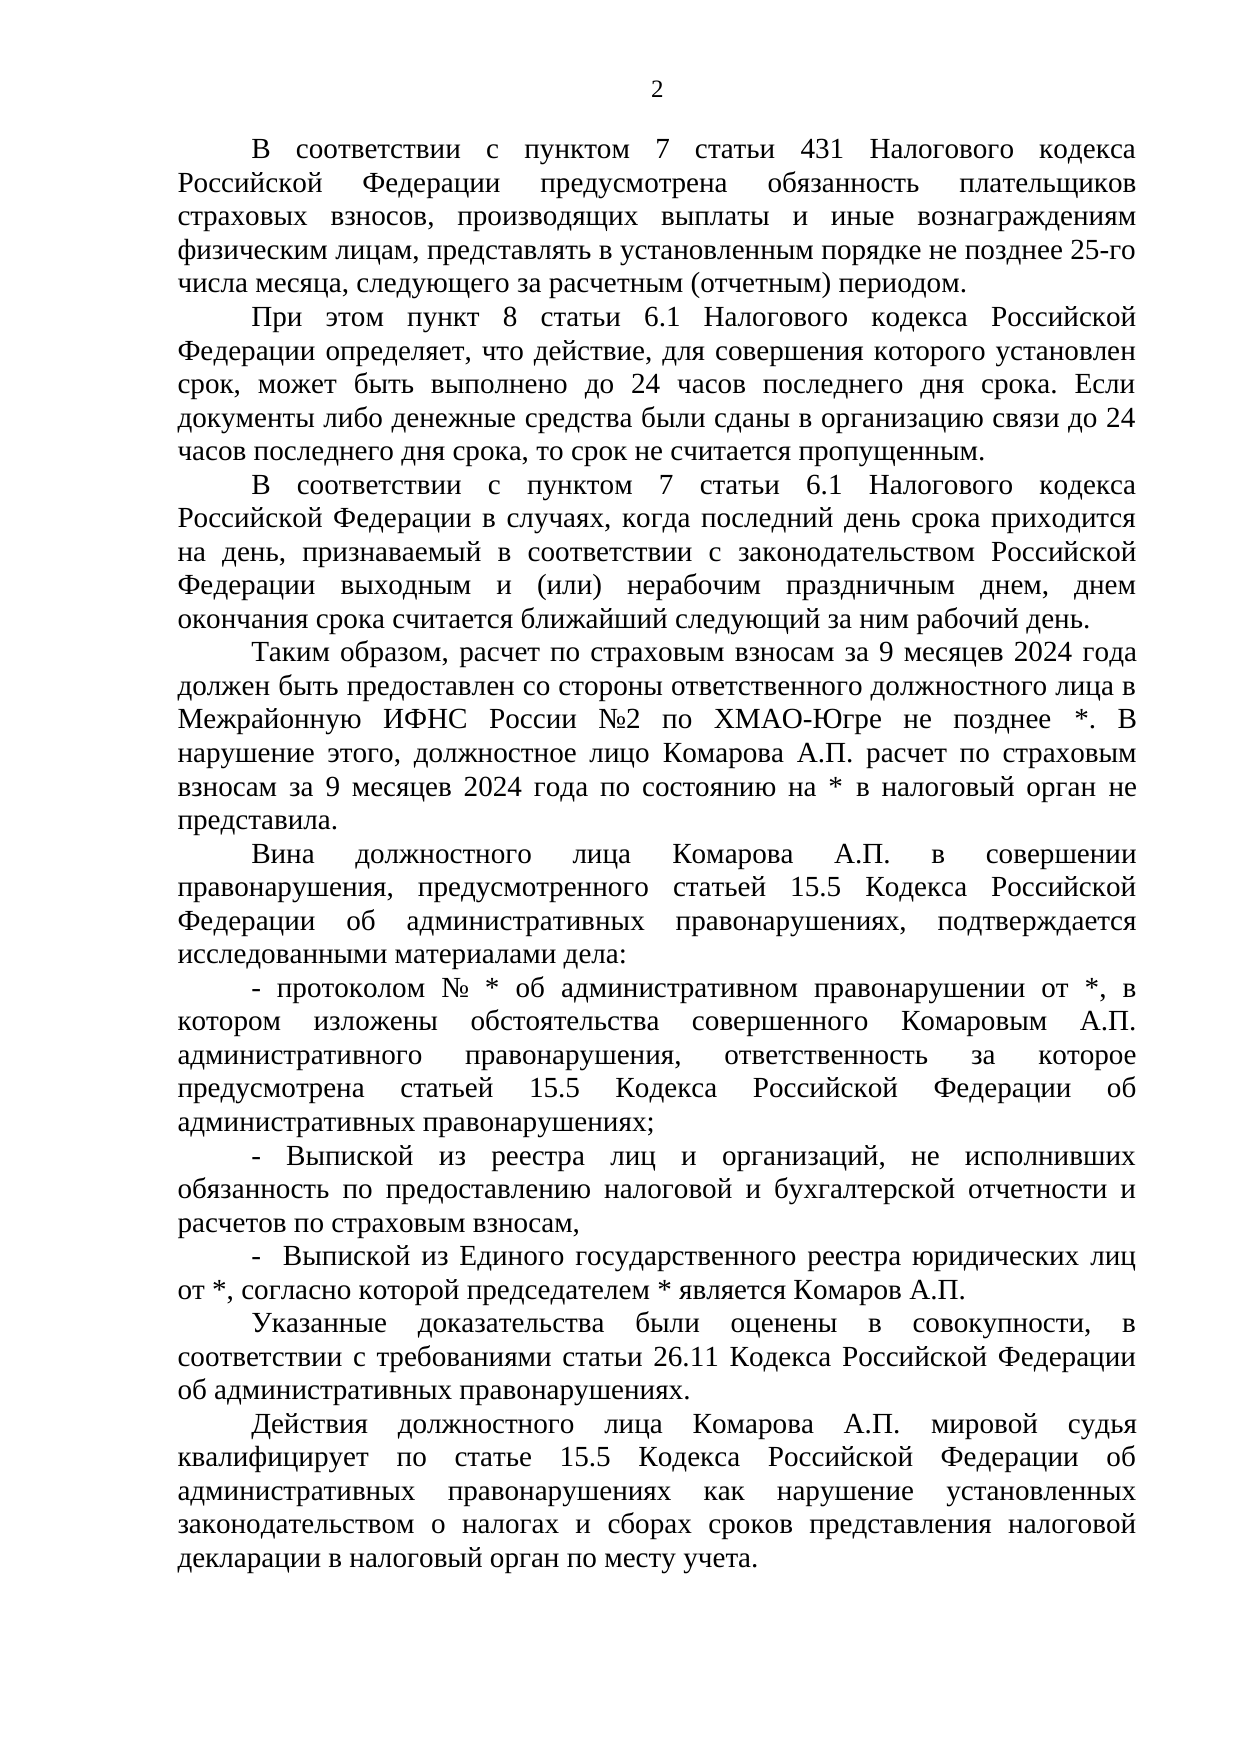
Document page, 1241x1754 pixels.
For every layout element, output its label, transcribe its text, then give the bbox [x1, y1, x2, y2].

text При этом пункт 8 статьи 6.1 Налогового кодекса Российской Федерации определяет, что действие, для совершения которого установлен срок, может быть выполнено до 24 часов последнего дня срока. Если документы либо денежные средства были сданы в организацию связи до 24 часов последнего дня срока, то срок не считается пропущенным. [177, 299, 1137, 467]
text Вина должностного лица Комарова А.П. в совершении правонарушения, предусмотренного статьей 15.5 Кодекса Российской Федерации об административных правонарушениях, подтверждается исследованными материалами дела: [177, 836, 1137, 970]
text В соответствии с пунктом 7 статьи 6.1 Налогового кодекса Российской Федерации в случаях, когда последний день срока приходится на день, признаваемый в соответствии с законодательством Российской Федерации выходным и (или) нерабочим праздничным днем, днем окончания срока считается ближайший следующий за ним рабочий день. [177, 467, 1137, 634]
text Действия должностного лица Комарова А.П. мировой судья квалифицирует по статье 15.5 Кодекса Российской Федерации об административных правонарушениях как нарушение установленных законодательством о налогах и сборах сроков представления налоговой декларации в налоговый орган по месту учета. [177, 1406, 1137, 1574]
text - Выпиской из реестра лиц и организаций, не исполнивших обязанность по предоставлению налоговой и бухгалтерской отчетности и расчетов по страховым взносам, [177, 1138, 1137, 1238]
text Указанные доказательства были оценены в совокупности, в соответствии с требованиями статьи 26.11 Кодекса Российской Федерации об административных правонарушениях. [177, 1305, 1137, 1406]
text - протоколом № * об административном правонарушении от *, в котором изложены обстоятельства совершенного Комаровым А.П. административного правонарушения, ответственность за которое предусмотрена статьей 15.5 Кодекса Российской Федерации об административных правонарушениях; [177, 970, 1137, 1138]
text - Выпиской из Единого государственного реестра юридических лиц от *, согласно которой председателем * является Комаров А.П. [177, 1238, 1137, 1305]
text Таким образом, расчет по страховым взносам за 9 месяцев 2024 года должен быть предоставлен со стороны ответственного должностного лица в Межрайонную ИФНС России №2 по ХМАО-Югре не позднее *. В нарушение этого, должностное лицо Комарова А.П. расчет по страховым взносам за 9 месяцев 2024 года по состоянию на * в налоговый орган не представила. [177, 634, 1137, 836]
text В соответствии с пунктом 7 статьи 431 Налогового кодекса Российской Федерации предусмотрена обязанность плательщиков страховых взносов, производящих выплаты и иные вознаграждениям физическим лицам, представлять в установленным порядке не позднее 25-го числа месяца, следующего за расчетным (отчетным) периодом. [177, 131, 1137, 299]
